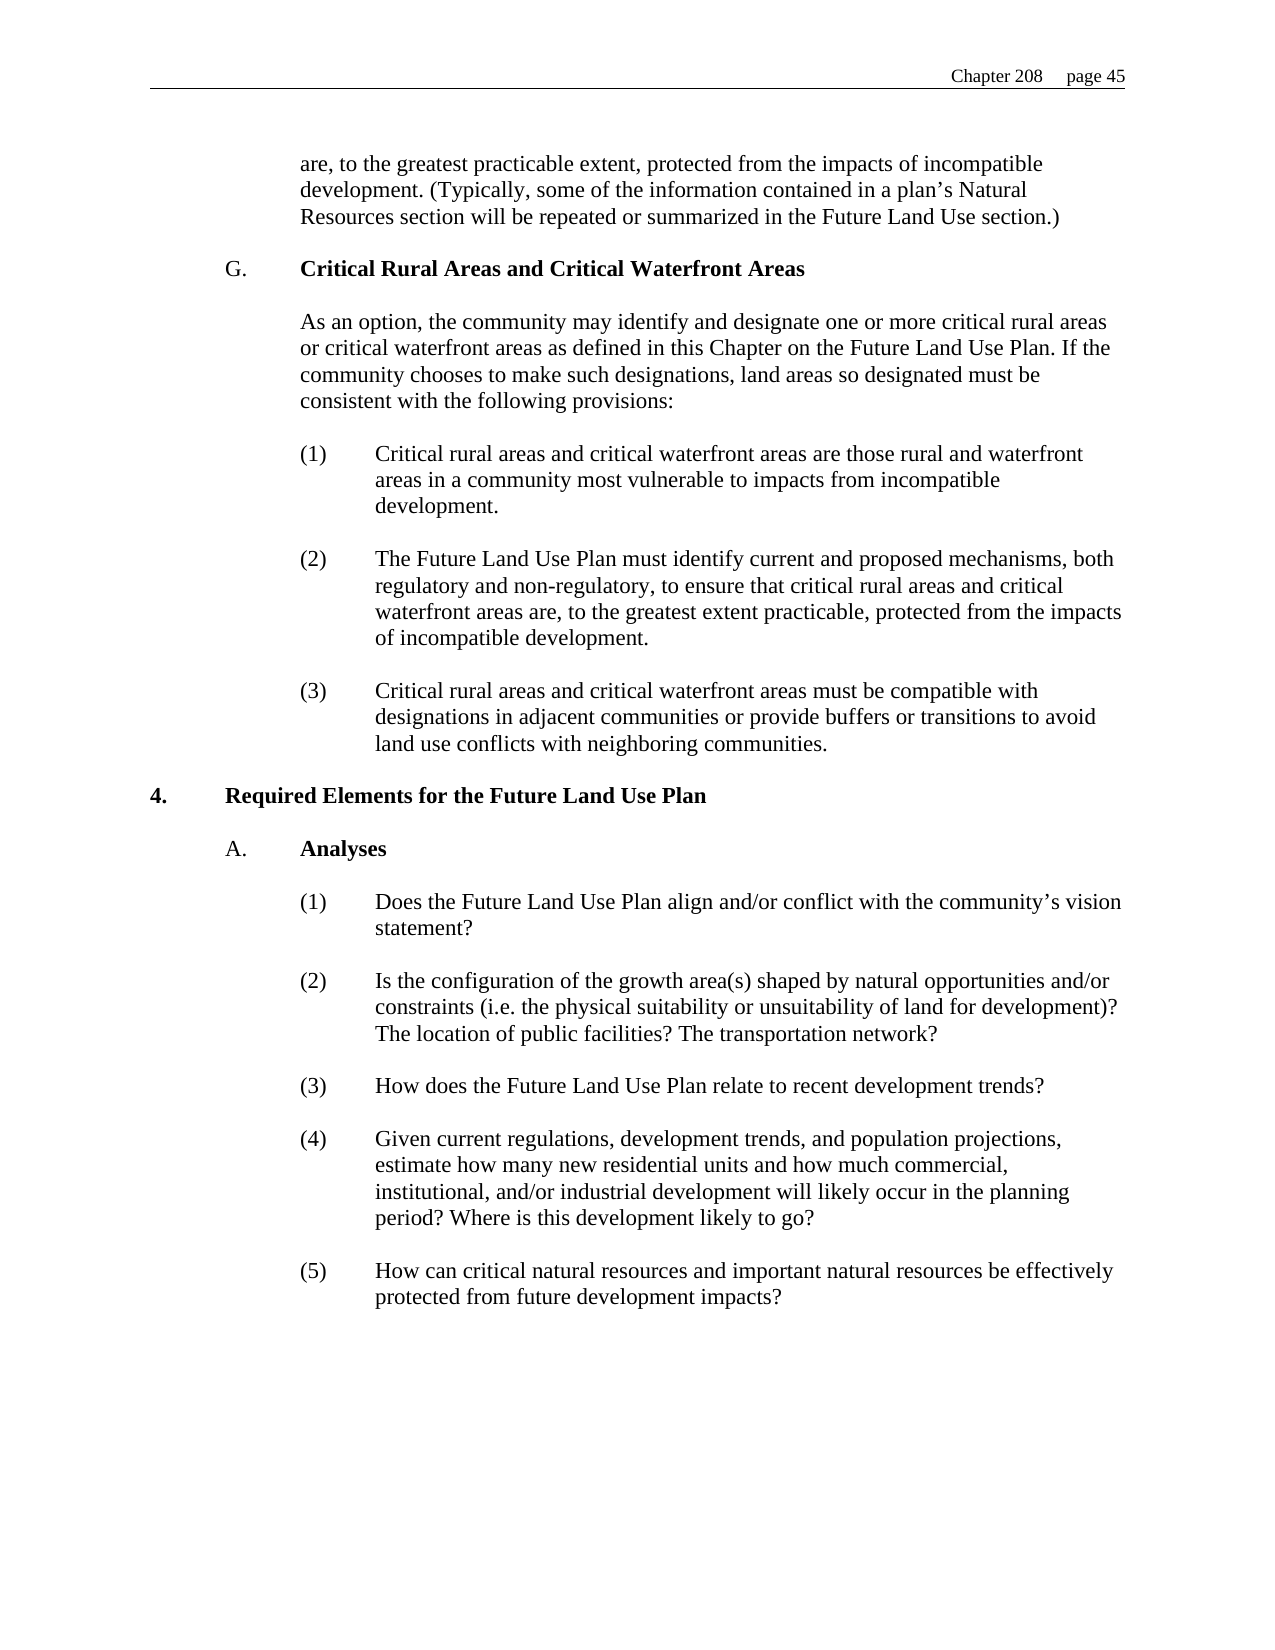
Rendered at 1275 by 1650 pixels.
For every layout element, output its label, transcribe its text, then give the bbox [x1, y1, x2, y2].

text (2) Is the configuration of the growth area(s) shaped by natural opportunities and/or constraints (i.e. the physical suitability or unsuitability of land for development)? The location of public facilities? The transportation network? [300, 967, 1125, 1046]
text (3) How does the Future Land Use Plan relate to recent development trends? [300, 1072, 1125, 1099]
text (2) The Future Land Use Plan must identify current and proposed mechanisms, both regulatory and non-regulatory, to ensure that critical rural areas and critical waterfront areas are, to the greatest extent practicable, protected from the impacts of incompatible development. [300, 545, 1125, 651]
text (3) Critical rural areas and critical waterfront areas must be compatible with designations in adjacent communities or provide buffers or transitions to avoid land use conflicts with neighboring communities. [300, 677, 1125, 756]
text (1) Critical rural areas and critical waterfront areas are those rural and waterfront areas in a community most vulnerable to impacts from incompatible development. [300, 440, 1125, 519]
text (1) Does the Future Land Use Plan align and/or conflict with the community’s vision statement? [300, 888, 1125, 941]
text (4) Given current regulations, development trends, and population projections, estimate how many new residential units and how much commercial, institutional, and/or industrial development will likely occur in the planning period? Where is this development likely to go? [300, 1125, 1125, 1231]
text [300, 150, 1125, 229]
text As an option, the community may identify and designate one or more critical rural areas or critical waterfront areas as defined in this Chapter on the Future Land Use Plan. If the community chooses to make such designations, land areas so designated must be consistent with the following provisions: [300, 308, 1125, 413]
text A. Analyses [225, 835, 1125, 862]
text (5) How can critical natural resources and important natural resources be effectively protected from future development impacts? [300, 1257, 1125, 1309]
text 4. Required Elements for the Use Plan [150, 782, 1125, 809]
text G. Critical Rural Areas and Critical Waterfront Areas [225, 255, 1125, 282]
